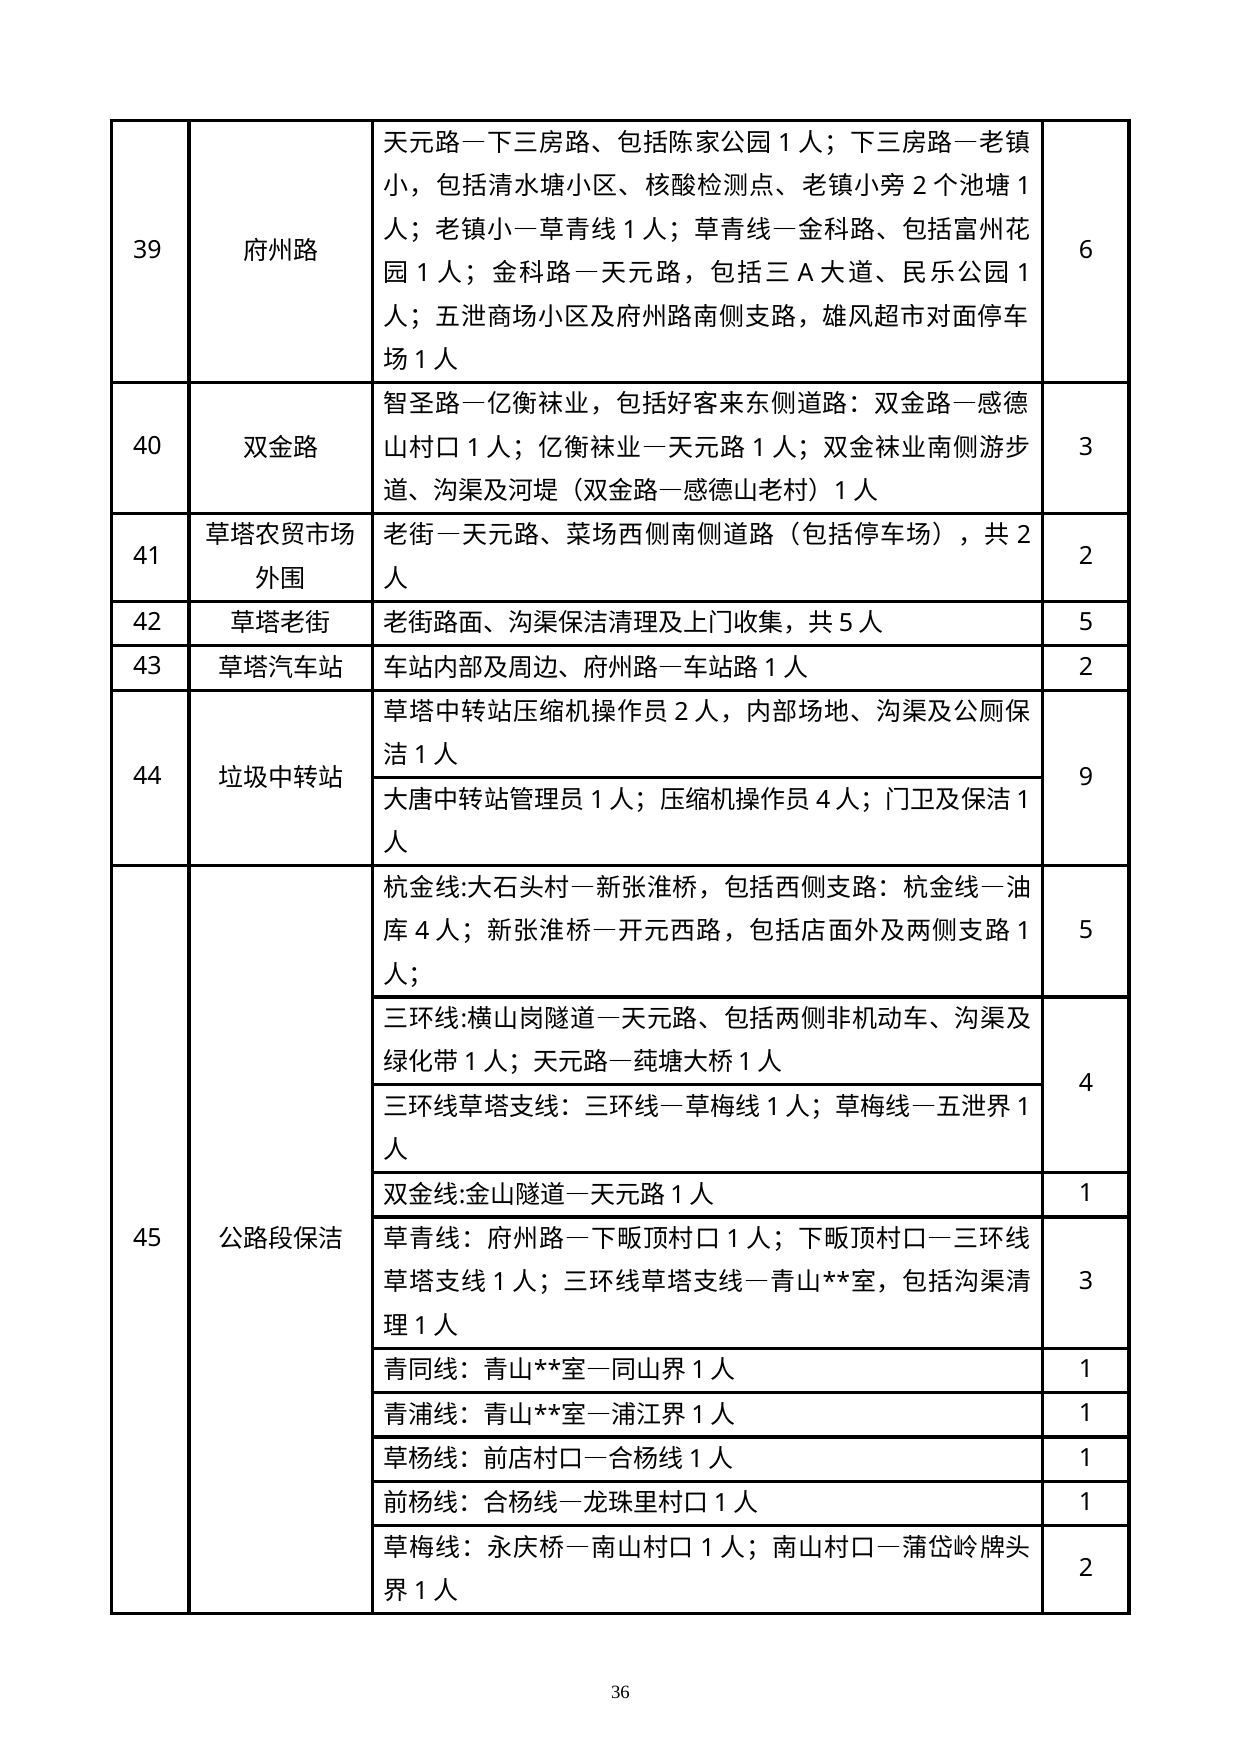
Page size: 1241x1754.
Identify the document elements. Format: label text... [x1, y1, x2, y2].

table_cell 1 [1044, 1439, 1127, 1480]
table_cell 草青线：府州路—下畈顶村口1人；下畈顶村口—三环线草塔支线1人；三环线草塔支线—青山**室，包括沟渠清理1人 [374, 1219, 1041, 1347]
table_cell 草塔农贸市场外围 [191, 515, 371, 600]
table_cell [113, 647, 187, 688]
table_cell 草塔中转站压缩机操作员2人，内部场地、沟渠及公厕保洁1人 [374, 692, 1041, 776]
table_cell 9 [1044, 692, 1127, 864]
table_cell 双金线:金山隧道—天元路1人 [374, 1174, 1041, 1215]
table_cell 杭金线:大石头村—新张淮桥，包括西侧支路：杭金线—油库4人；新张淮桥—开元西路，包括店面外及两侧支路1人； [374, 867, 1041, 995]
table_cell [113, 515, 187, 600]
table_cell 6 [1044, 122, 1127, 381]
table_cell [113, 867, 187, 1612]
table_cell 垃圾中转站 [191, 692, 371, 864]
table_cell 青同线：青山**室—同山界1人 [374, 1350, 1041, 1391]
table_cell 1 [1044, 1483, 1127, 1524]
table_cell 草塔汽车站 [191, 647, 371, 688]
table_cell 车站内部及周边、府州路—车站路1人 [374, 647, 1041, 688]
table_cell 三环线草塔支线：三环线—草梅线1人；草梅线—五泄界1人 [374, 1086, 1041, 1171]
table_cell 2 [1044, 515, 1127, 600]
table_cell 大唐中转站管理员1人；压缩机操作员4人；门卫及保洁1人 [374, 779, 1041, 864]
table_cell 3 [1044, 1219, 1127, 1347]
table_cell [113, 122, 187, 381]
table_cell 5 [1044, 867, 1127, 995]
table_cell 1 [1044, 1350, 1127, 1391]
table_cell 三环线:横山岗隧道—天元路、包括两侧非机动车、沟渠及绿化带1人；天元路—莼塘大桥1人 [374, 999, 1041, 1083]
table_cell 3 [1044, 384, 1127, 512]
table_cell [113, 603, 187, 644]
table_cell 天元路—下三房路、包括陈家公园1人；下三房路—老镇小，包括清水塘小区、核酸检测点、老镇小旁2个池塘1人；老镇小—草青线1人；草青线—金科路、包括富州花园1人；金科路—天元路，包括三A大道、民乐公园1人；五泄商场小区及府州路南侧支路，雄风超市对面停车场1人 [374, 122, 1041, 381]
table_cell 老街—天元路、菜场西侧南侧道路（包括停车场），共2人 [374, 515, 1041, 600]
table_cell 草梅线：永庆桥—南山村口1人；南山村口—蒲岱岭牌头界1人 [374, 1527, 1041, 1612]
table_cell 青浦线：青山**室—浦江界1人 [374, 1394, 1041, 1435]
table_cell 智圣路—亿衡袜业，包括好客来东侧道路：双金路—感德山村口1人；亿衡袜业—天元路1人；双金袜业南侧游步道、沟渠及河堤（双金路—感德山老村）1人 [374, 384, 1041, 512]
table_cell 1 [1044, 1394, 1127, 1435]
table_cell 前杨线：合杨线—龙珠里村口1人 [374, 1483, 1041, 1524]
table_cell 草塔老街 [191, 603, 371, 644]
table_cell [113, 692, 187, 864]
table_cell 5 [1044, 603, 1127, 644]
table_cell [113, 384, 187, 512]
table_cell 4 [1044, 999, 1127, 1171]
table_cell 2 [1044, 647, 1127, 688]
table_cell 老街路面、沟渠保洁清理及上门收集，共5人 [374, 603, 1041, 644]
table_cell 1 [1044, 1174, 1127, 1215]
table_cell 2 [1044, 1527, 1127, 1612]
table_cell 双金路 [191, 384, 371, 512]
table_cell 府州路 [191, 122, 371, 381]
table_cell 公路段保洁 [191, 867, 371, 1612]
table_cell 草杨线：前店村口—合杨线1人 [374, 1439, 1041, 1480]
